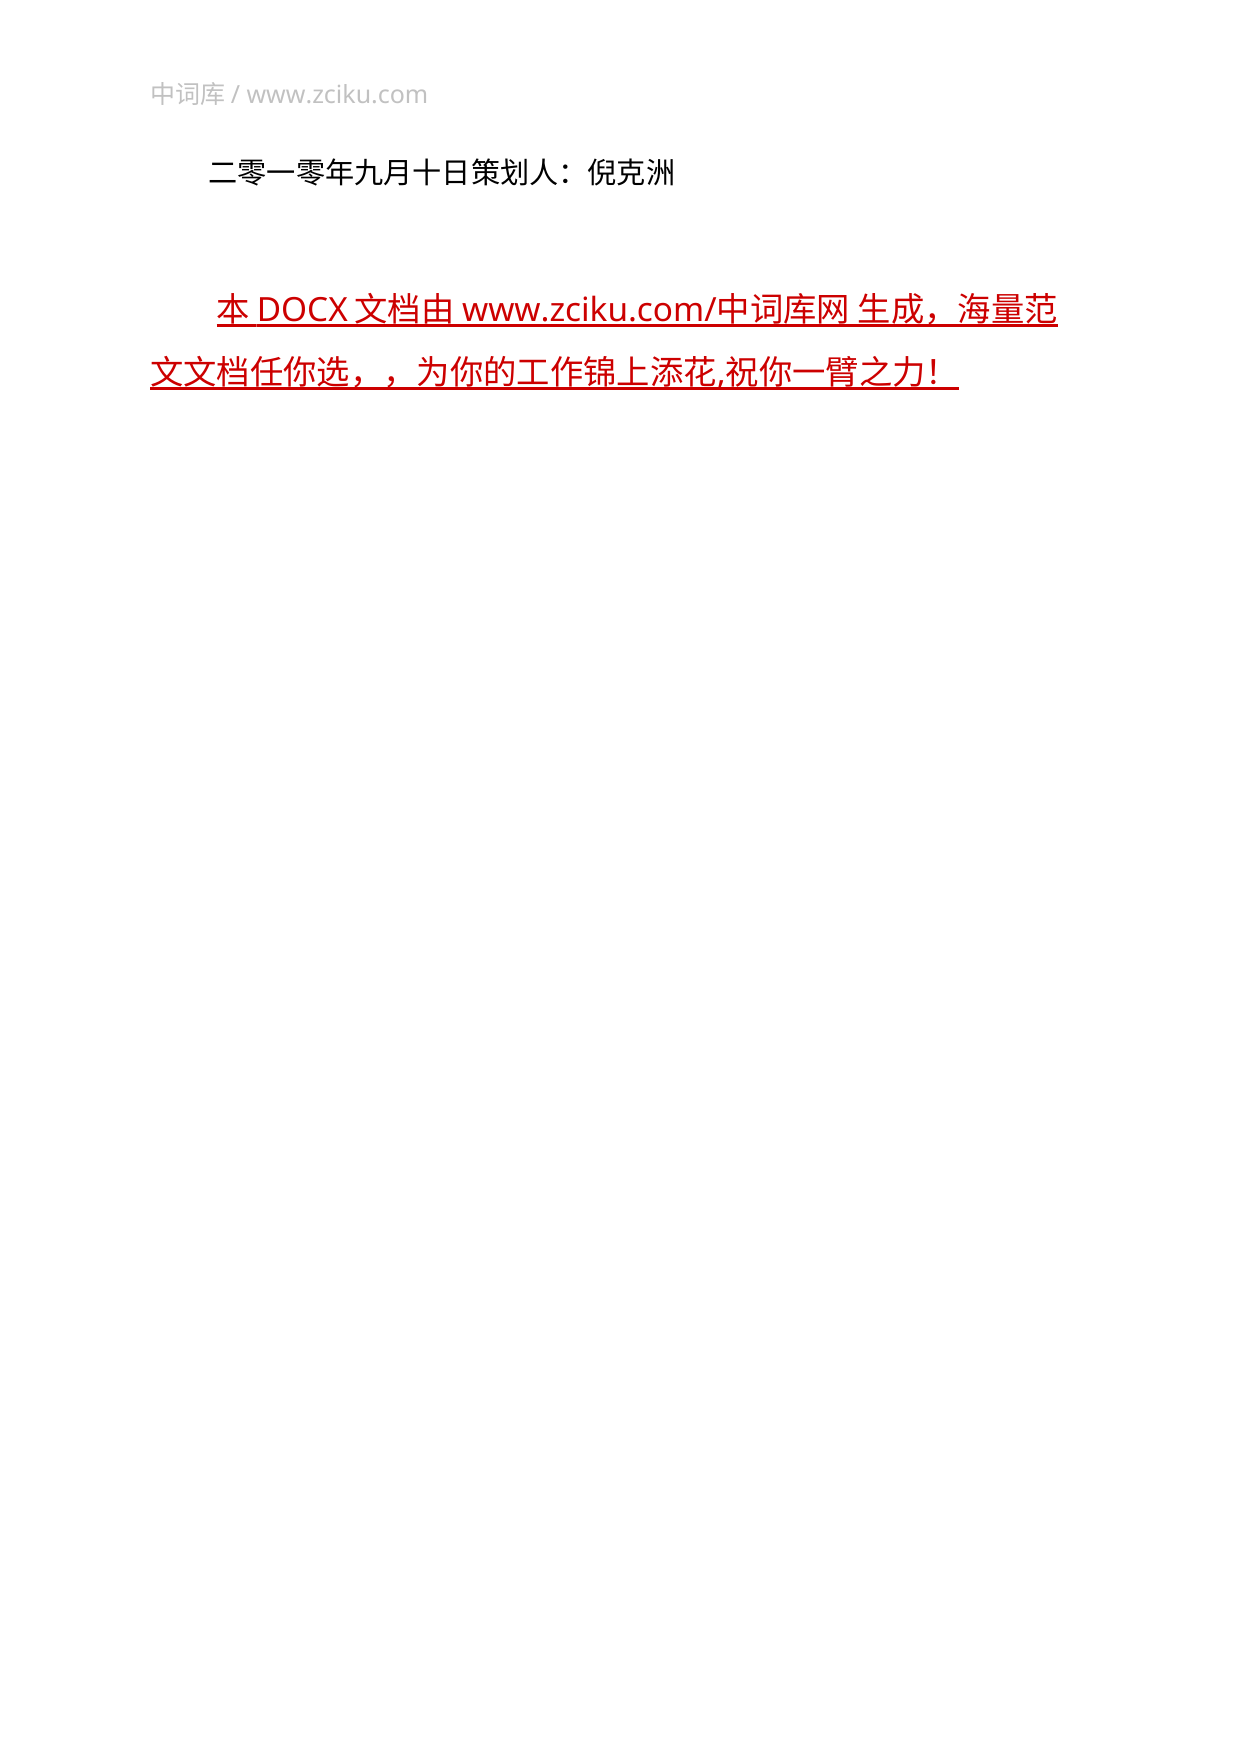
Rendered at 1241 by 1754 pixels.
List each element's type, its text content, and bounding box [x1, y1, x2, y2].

text 本DOCX文档由 www.zciku.com/中词库网 生成，海量范文文档任你选，，为你的工作锦上添花,祝你一臂之力！ [150, 283, 1090, 394]
text 二零一零年九月十日策划人：倪克洲 [150, 150, 1090, 192]
